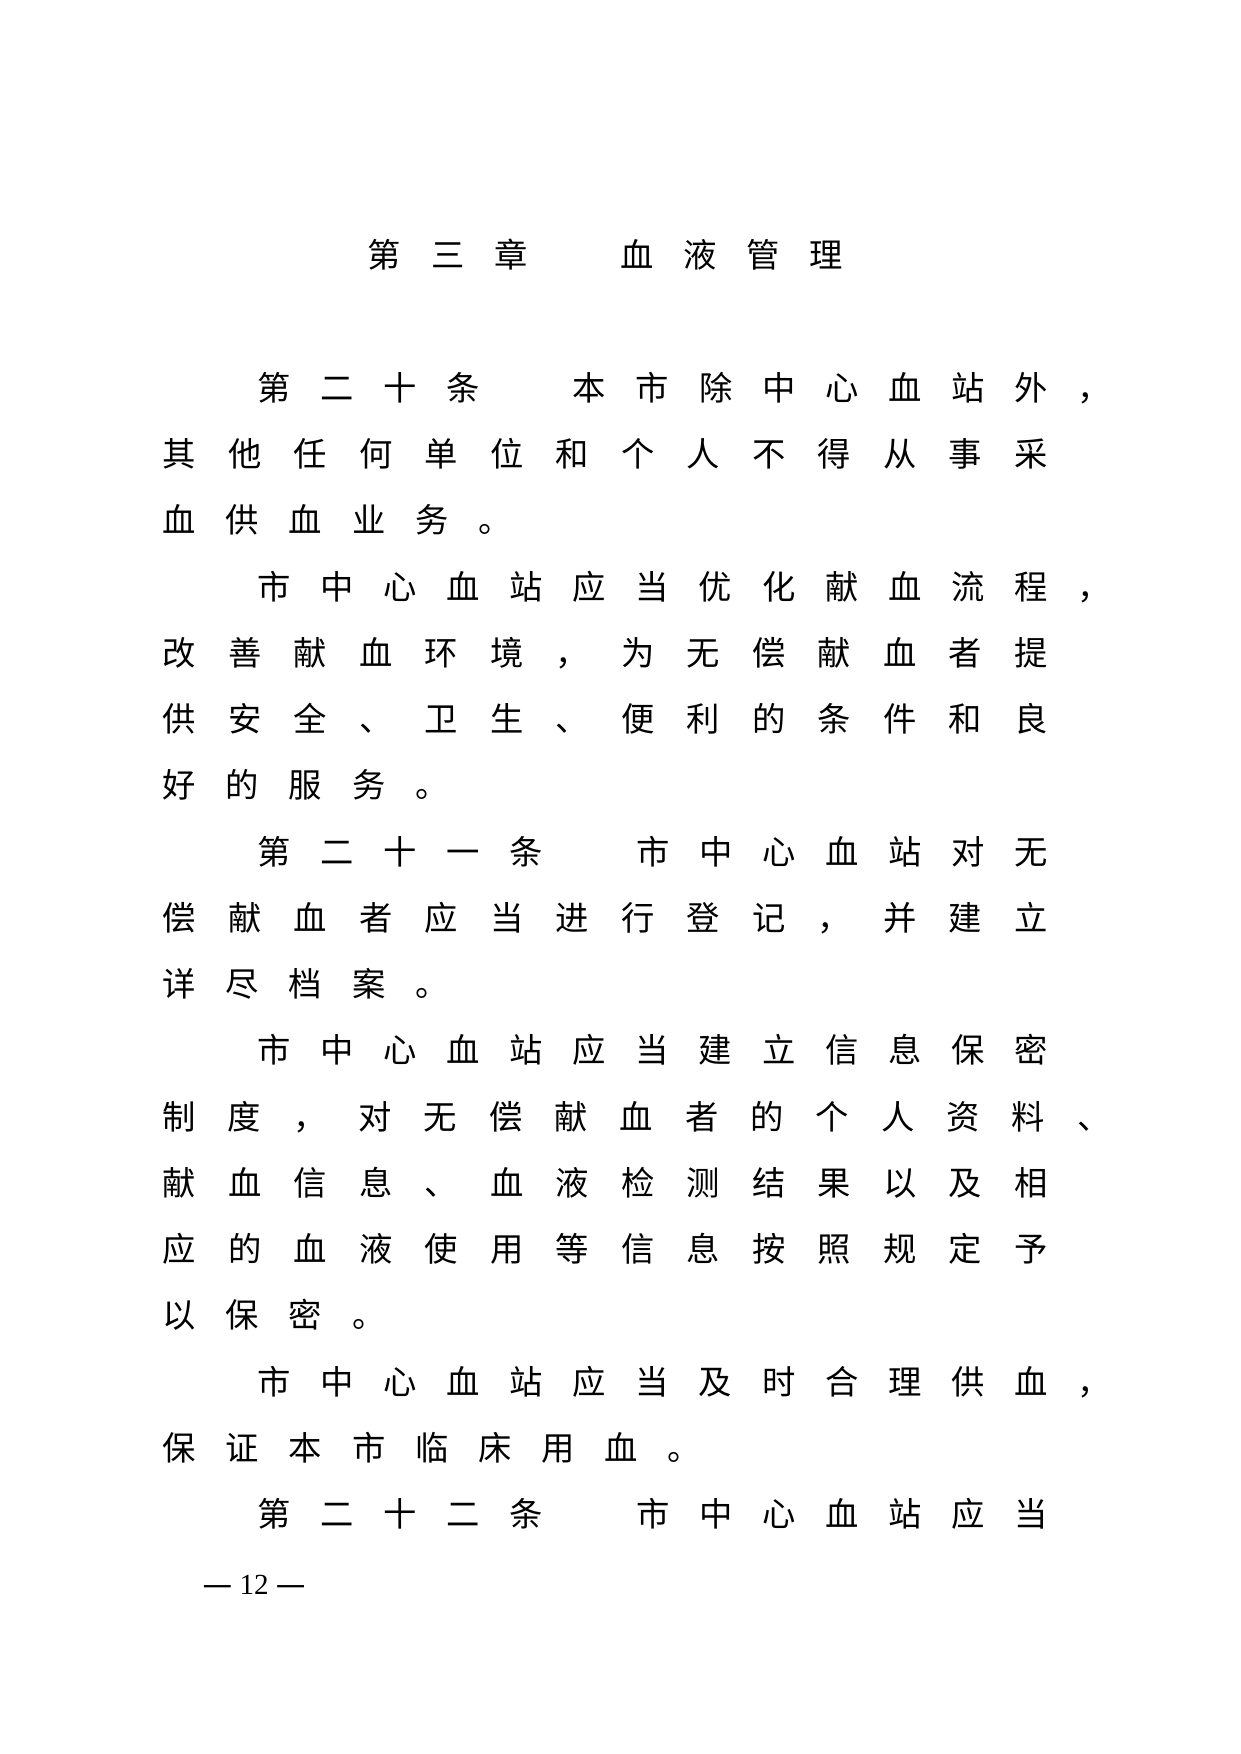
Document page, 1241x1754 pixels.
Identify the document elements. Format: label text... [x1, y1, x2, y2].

text 市中心血站应当建立信息保密制度，对无偿献血者的个人资料、献血信息、血液检测结果以及相应的血液使用等信息按照规定予以保密。 [162, 1015, 1078, 1347]
text 市中心血站应当优化献血流程，改善献血环境，为无偿献血者提供安全、卫生、便利的条件和良好的服务。 [162, 552, 1078, 817]
text 第三章 血液管理 [162, 220, 1078, 287]
text 第二十条 本市除中心血站外，其他任何单位和个人不得从事采血供血业务。 [162, 353, 1078, 552]
text 市中心血站应当及时合理供血，保证本市临床用血。 [162, 1347, 1078, 1479]
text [162, 1479, 1078, 1545]
text 第二十一条 市中心血站对无偿献血者应当进行登记，并建立详尽档案。 [162, 817, 1078, 1015]
